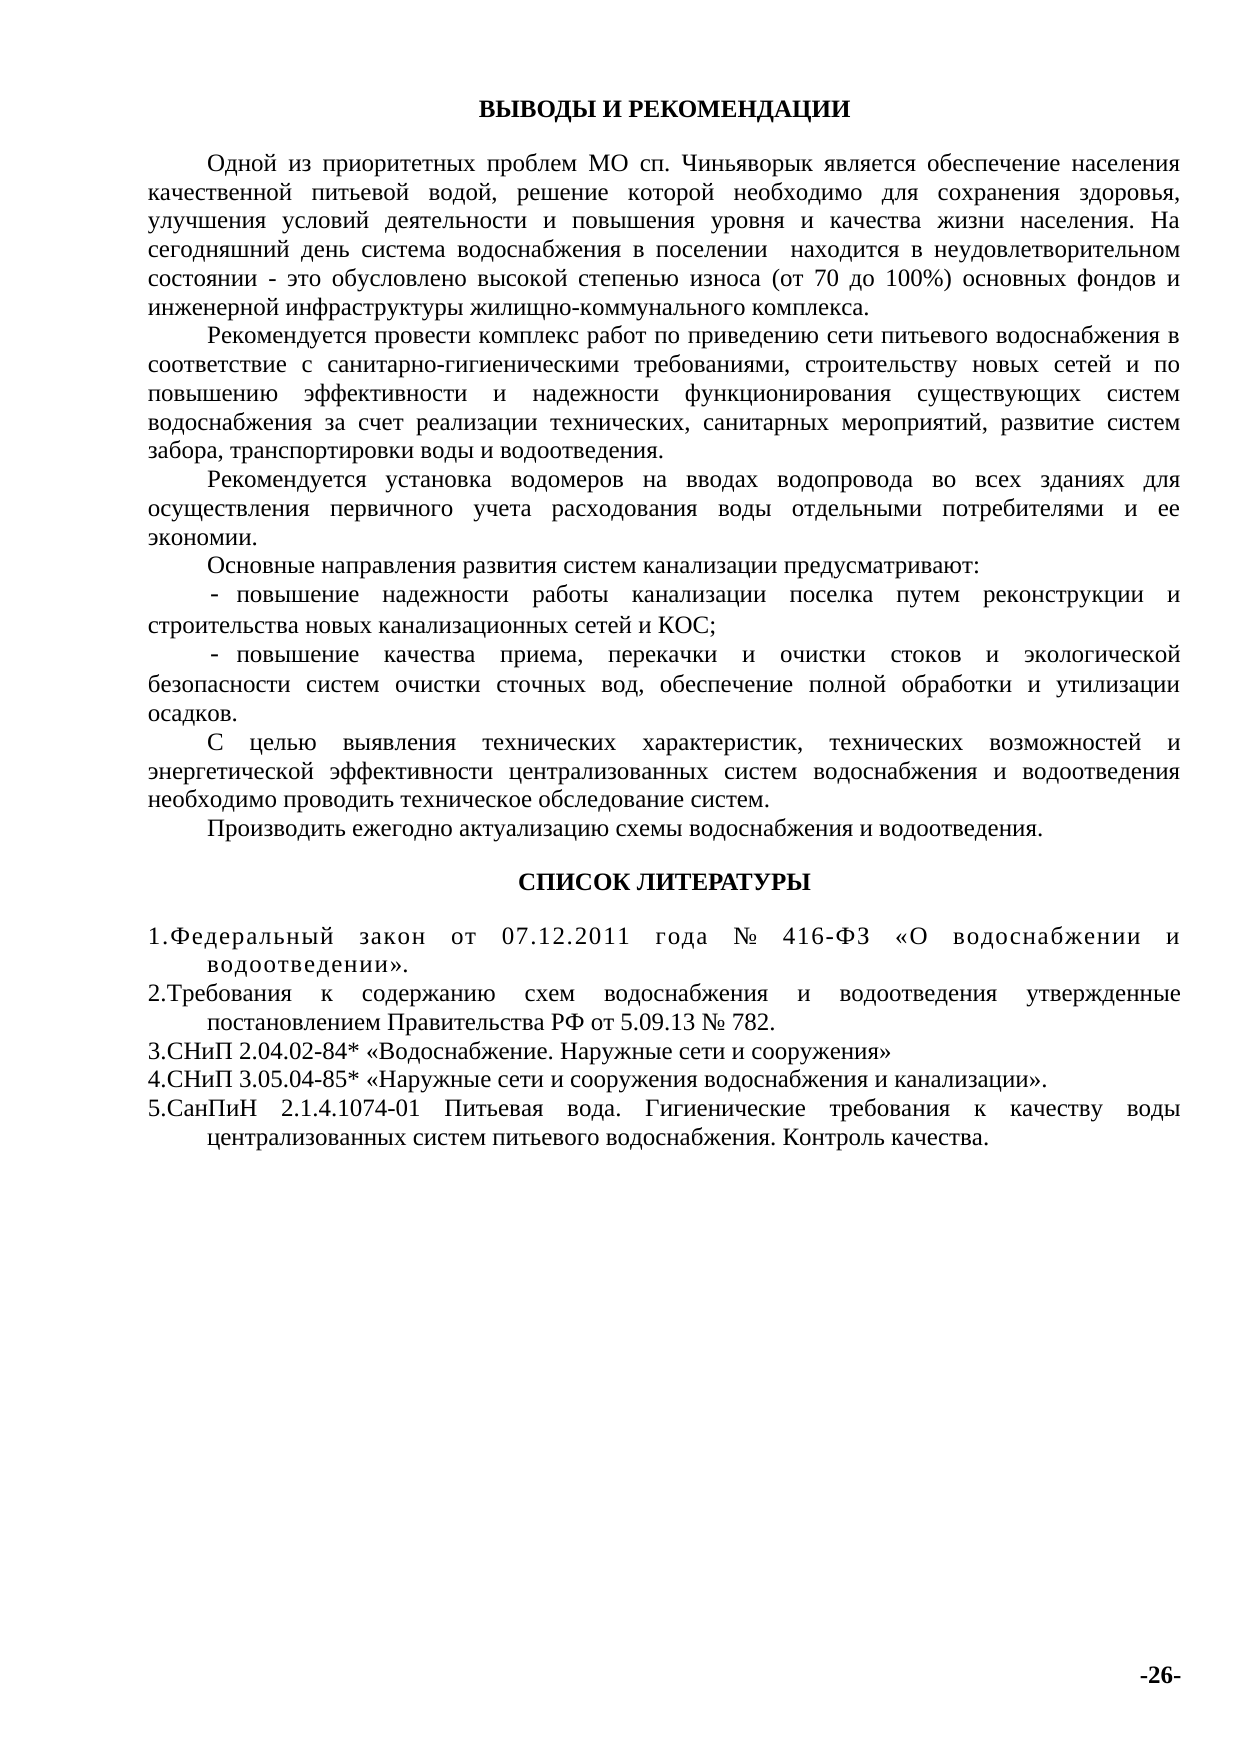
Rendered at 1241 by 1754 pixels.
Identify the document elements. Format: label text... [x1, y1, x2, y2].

text Рекомендуется установка водомеров на вводах водопровода во всех зданиях для осуществления первичного учета расходования воды отдельными потребителями и ее экономии. [148, 464, 1181, 550]
list СНиП 2.04.02-84* «Водоснабжение. Наружные сети и сооружения» [148, 1036, 1181, 1064]
list СанПиН 2.1.4.1074-01 Питьевая вода. Гигиенические требования к качеству воды централизованных систем питьевого водоснабжения. Контроль качества. [148, 1093, 1181, 1151]
list СНиП 3.05.04-85* «Наружные сети и сооружения водоснабжения и канализации». [148, 1064, 1181, 1093]
list повышение качества приема, перекачки и очистки стоков и экологической безопасности систем очистки сточных вод, обеспечение полной обработки и утилизации осадков. [148, 639, 1181, 727]
subtitle СПИСОК ЛИТЕРАТУРЫ [148, 867, 1181, 896]
text Одной из приоритетных проблем МО сп. Чиньяворык является обеспечение населения качественной питьевой водой, решение которой необходимо для сохранения здоровья, улучшения условий деятельности и повышения уровня и качества жизни населения. На сегодняшний день система водоснабжения в поселении находится в неудовлетворительном состоянии - это обусловлено высокой степенью износа (от 70 до 100%) основных фондов и инженерной инфраструктуры жилищно-коммунального комплекса. [148, 148, 1181, 320]
list Федеральный закон от 07.12.2011 года № 416-ФЗ «О водоснабжении и водоотведении». [148, 921, 1181, 978]
text Рекомендуется провести комплекс работ по приведению сети питьевого водоснабжения в соответствие с санитарно-гигиеническими требованиями, строительству новых сетей и по повышению эффективности и надежности функционирования существующих систем водоснабжения за счет реализации технических, санитарных мероприятий, развитие систем забора, транспортировки воды и водоотведения. [148, 320, 1181, 464]
text С целью выявления технических характеристик, технических возможностей и энергетической эффективности централизованных систем водоснабжения и водоотведения необходимо проводить техническое обследование систем. [148, 727, 1181, 813]
list повышение надежности работы канализации поселка путем реконструкции и строительства новых канализационных сетей и КОС; [148, 579, 1181, 639]
list Требования к содержанию схем водоснабжения и водоотведения утвержденные постановлением Правительства РФ от 5.09.13 № 782. [148, 978, 1181, 1036]
subtitle ВЫВОДЫ И РЕКОМЕНДАЦИИ [148, 94, 1181, 123]
text Основные направления развития систем канализации предусматривают: [148, 550, 1181, 579]
text Производить ежегодно актуализацию схемы водоснабжения и водоотведения. [148, 813, 1181, 842]
